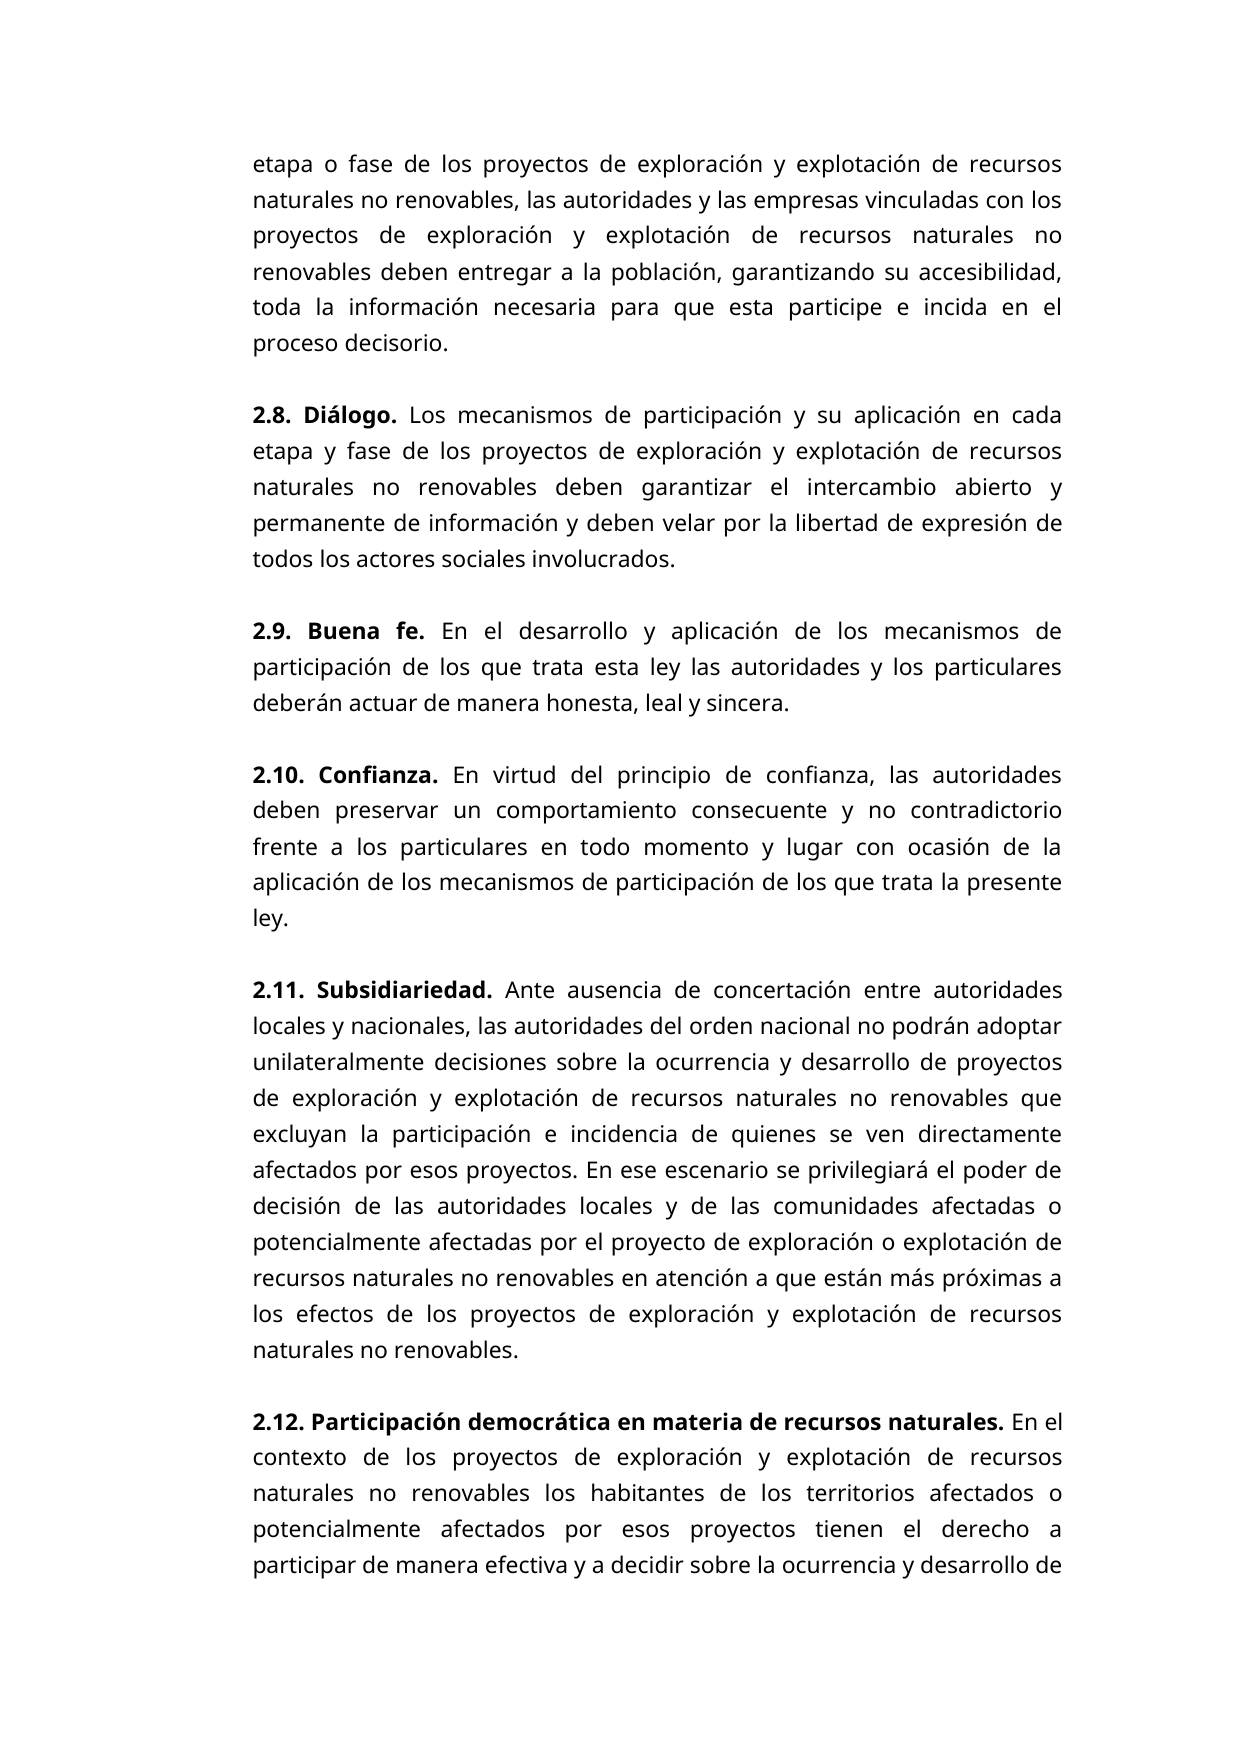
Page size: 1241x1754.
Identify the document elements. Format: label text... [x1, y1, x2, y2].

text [252, 1405, 1063, 1580]
text 2.8. Diálogo. Los mecanismos de participación y su aplicación en cada etapa y fase de los proyectos de exploración y explotación de recursos naturales no renovables deben garantizar el intercambio abierto y permanente de información y debe velar por la libertad de expresión de todos los actores sociales involucrados. [252, 399, 1063, 574]
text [252, 148, 1063, 358]
text 2.11. Subsidiariedad. Ante ausencia de concertación entre autoridades locales y nacionales, las autoridades del orden nacional no podrán adoptar unilateralmente decisiones sobre la ocurrencia y desarrollo de proyectos de exploración y explotación de recursos naturales no renovables que excluyan la participación e incidencia de quienes se ven directamente afectados por esos proyectos. En ese escenario se privilegiará el poder de decisión de las autoridades locales y de las comunidades afectadas o potencialmente afectadas por el proyecto de exploración o explotación de recursos naturales no renovables en atención a que están más próximas a los efectos de los proyectos de exploración y explotación de recursos naturales no renovables. [252, 974, 1063, 1365]
text 2.10. Confianza. En virtud del principio de confianza, las autoridades deben preservar un comportamiento consecuente y no contradictorio frente a los particulares en todo momento y lugar con ocasión de la aplicación de los mecanismos de participación de los que trata la presente ley. [252, 758, 1063, 933]
text 2.9. Buena fe. En el desarrollo y aplicación de los mecanismos de participación de los que trata esta ley las autoridades y los particulares deberán actuar de manera honesta, leal y sincera. [252, 615, 1063, 718]
